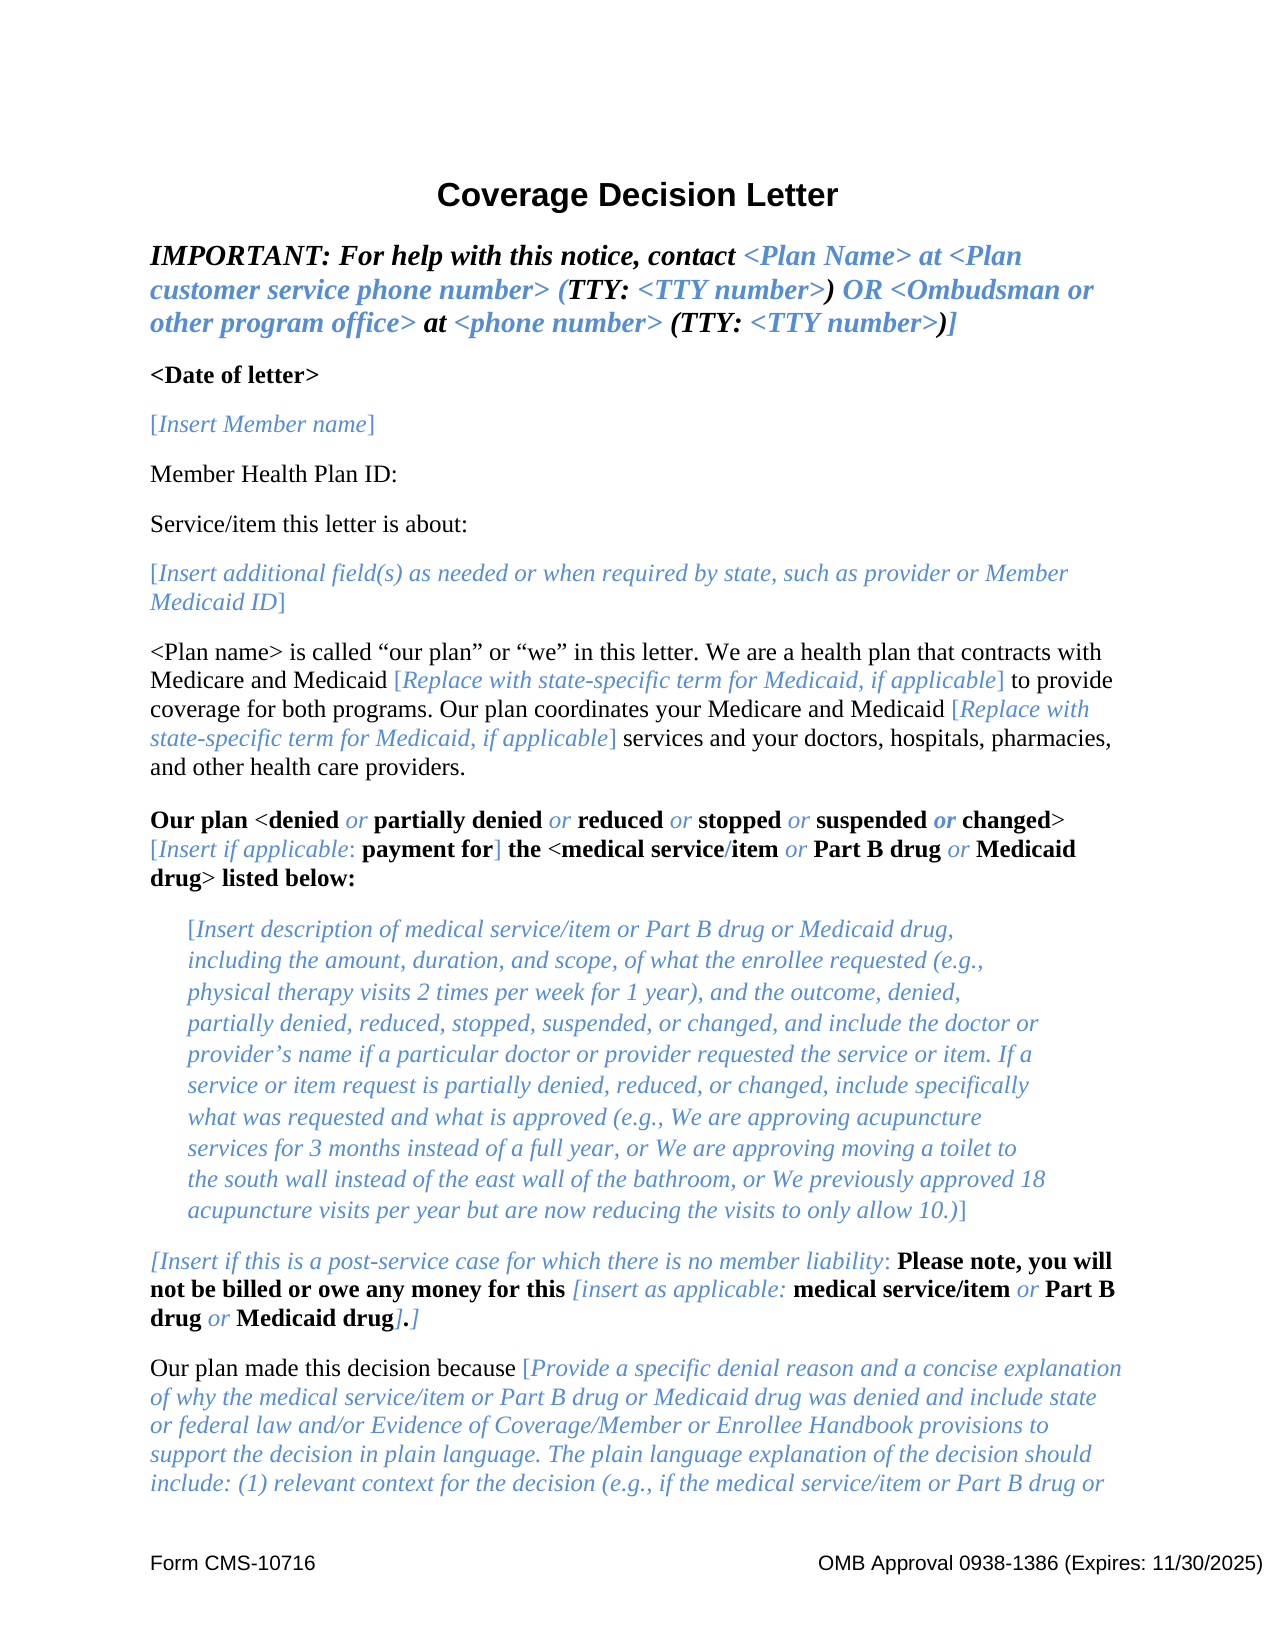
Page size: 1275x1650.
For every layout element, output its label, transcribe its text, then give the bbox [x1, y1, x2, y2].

text Member Health Plan ID: [150, 459, 1125, 488]
text [Insert if this is a post-service case for which there is no member liability: Please note, you will not be billed or owe any money for this [insert as applicable: medical service/item or Part B drug or Medicaid drug].] [150, 1246, 1125, 1332]
subtitle Our plan <denied or partially denied or reduced or stopped or suspended or changed> [Insert if applicable: payment for] the <medical service/item or Part B drug or Medicaid drug> listed below: [150, 805, 1125, 892]
text [Insert Member name] [150, 409, 1125, 438]
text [150, 1353, 1125, 1497]
text [Insert description of medical service/item or Part B drug or Medicaid drug, including the amount, duration, and scope, of what the enrollee requested (e.g., physical therapy visits 2 times per week for 1 year), and the outcome, denied, partially denied, reduced, stopped, suspended, or changed, and include the doctor or provider’s name if a particular doctor or provider requested the service or item. If a service or item request is partially denied, reduced, or changed, include specifically what was requested and what is approved (e.g., We are approving acupuncture services for 3 months instead of a full year, or We are approving moving a toilet to the south wall instead of the east wall of the bathroom, or We previously approved 18 acupuncture visits per year but are now reducing the visits to only allow 10.)] [187, 912, 1050, 1225]
subtitle Coverage Decision Letter [150, 175, 1125, 213]
text <Date of letter> [150, 360, 1125, 389]
text <Plan name> is called “our plan” or “we” in this letter. We are a health plan that contracts with Medicare and Medicaid [Replace with state-specific term for Medicaid, if applicable] to provide coverage for both programs. Our plan coordinates your Medicare and Medicaid [Replace with state-specific term for Medicaid, if applicable] services and your doctors, hospitals, pharmacies, and other health care providers. [150, 637, 1125, 780]
subtitle IMPORTANT: For help with this notice, contact <Plan Name> at <Plan customer service phone number> (TTY: <TTY number>) OR <Ombudsman or other program office> at <phone number> (TTY: <TTY number>)] [150, 238, 1125, 339]
text [Insert additional field(s) as needed or when required by state, such as provider or Member Medicaid ID] [150, 558, 1125, 616]
text Service/item this letter is about: [150, 509, 1125, 537]
